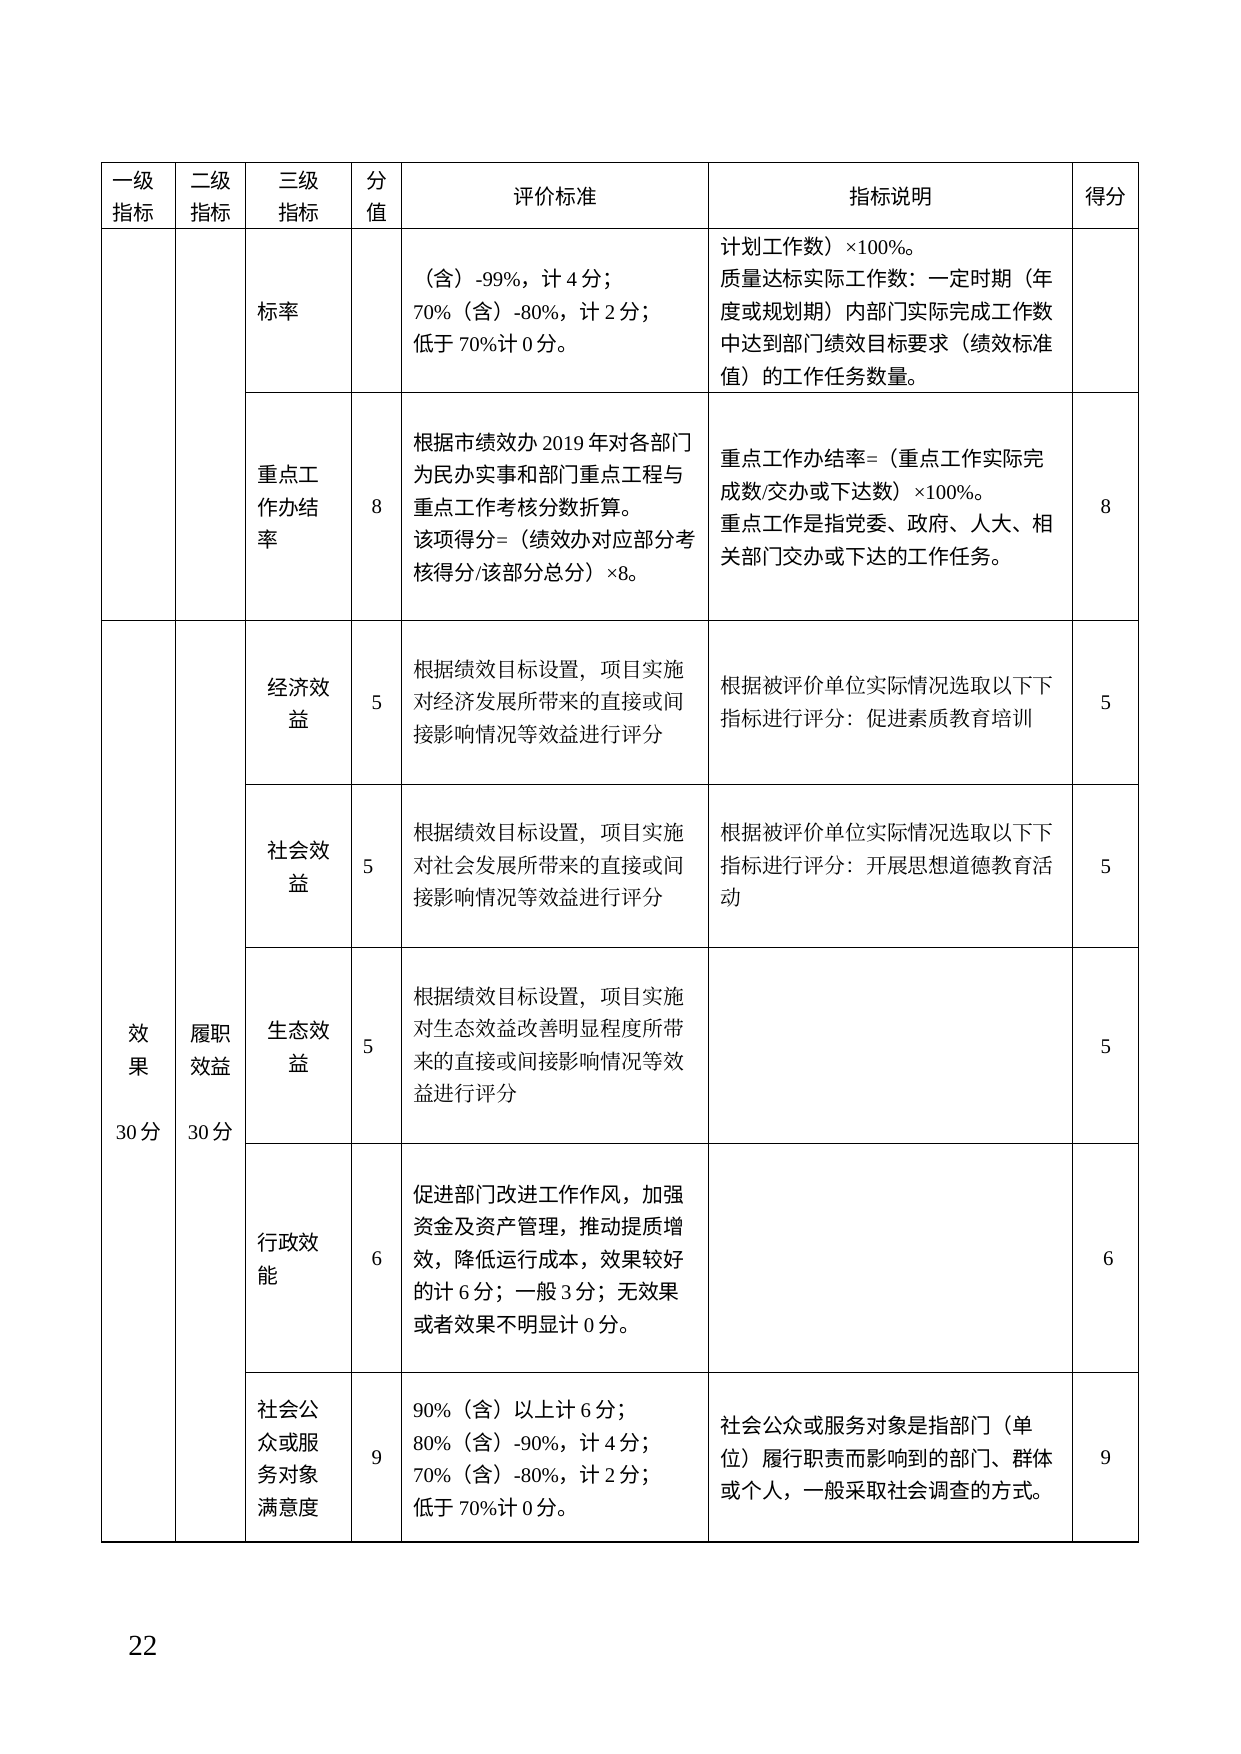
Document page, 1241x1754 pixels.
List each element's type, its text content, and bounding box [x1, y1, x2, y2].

table_header 一级指标 [102, 163, 175, 228]
table_header 二级指标 [176, 163, 245, 228]
table_header 指标说明 [709, 163, 1072, 228]
table_header 分值 [352, 163, 401, 228]
table_header 得分 [1073, 163, 1138, 228]
table_cell 社会公众或服务对象是指部门（单位）履行职责而影响到的部门、群体或个人，一般采取社会调查的方式。 [709, 1373, 1072, 1541]
table_cell 履职效益 30分 [176, 621, 245, 1541]
table_cell 根据市绩效办2019年对各部门为民办实事和部门重点工程与重点工作考核分数折算。 该项得分=（绩效办对应部分考核得分/该部分总分）×8。 [402, 393, 708, 620]
table_cell 5 [352, 948, 401, 1143]
table_cell 根据绩效目标设置，项目实施对经济发展所带来的直接或间接影响情况等效益进行评分 [402, 621, 708, 784]
table_cell 根据被评价单位实际情况选取以下下指标进行评分：促进素质教育培训 [709, 621, 1072, 784]
table_cell 促进部门改进工作作风，加强资金及资产管理，推动提质增效，降低运行成本，效果较好的计6分；一般3分；无效果或者效果不明显计0分。 [402, 1144, 708, 1372]
table_cell 6 [1073, 1144, 1138, 1372]
table_header 三级 指标 [246, 163, 351, 228]
table_cell 行政效能 [246, 1144, 351, 1372]
table_header 评价标准 [402, 163, 708, 228]
table_cell 重点工作办结率 [246, 393, 351, 620]
table_cell 5 [1073, 948, 1138, 1143]
table_cell 5 [352, 785, 401, 947]
table_cell 效 果 30分 [102, 621, 175, 1541]
table_cell 生态效益 [246, 948, 351, 1143]
table_cell 社会效益 [246, 785, 351, 947]
table_cell 品质达标率 [246, 229, 351, 392]
table_cell 5 [1073, 621, 1138, 784]
table_cell 经济效益 [246, 621, 351, 784]
table_cell [709, 948, 1072, 1143]
table_cell [709, 1144, 1072, 1372]
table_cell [709, 229, 1072, 392]
table_cell 5 [352, 621, 401, 784]
table_cell 重点工作办结率=（重点工作实际完成数/交办或下达数）×100%。 重点工作是指党委、政府、人大、相关部门交办或下达的工作任务。 [709, 393, 1072, 620]
table_cell 根据被评价单位实际情况选取以下下指标进行评分：开展思想道德教育活动 [709, 785, 1072, 947]
table_cell 90%（含）以上计6分； 80%（含）-90%，计4分； 70%（含）-80%，计2分； 低于70%计0分。 [402, 1373, 708, 1541]
table_cell 根据绩效目标设置，项目实施对生态效益改善明显程度所带来的直接或间接影响情况等效益进行评分 [402, 948, 708, 1143]
table_cell 根据绩效目标设置，项目实施对社会发展所带来的直接或间接影响情况等效益进行评分 [402, 785, 708, 947]
table_cell 社会公众或服务对象满意度 [246, 1373, 351, 1541]
table_cell 6 [352, 229, 401, 392]
table_cell 6 [1073, 229, 1138, 392]
table_cell 6 [352, 1144, 401, 1372]
table_cell 9 [352, 1373, 401, 1541]
table_cell 5 [1073, 785, 1138, 947]
table_cell 8 [352, 393, 401, 620]
table_cell 9 [1073, 1373, 1138, 1541]
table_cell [402, 229, 708, 392]
table_cell 8 [1073, 393, 1138, 620]
